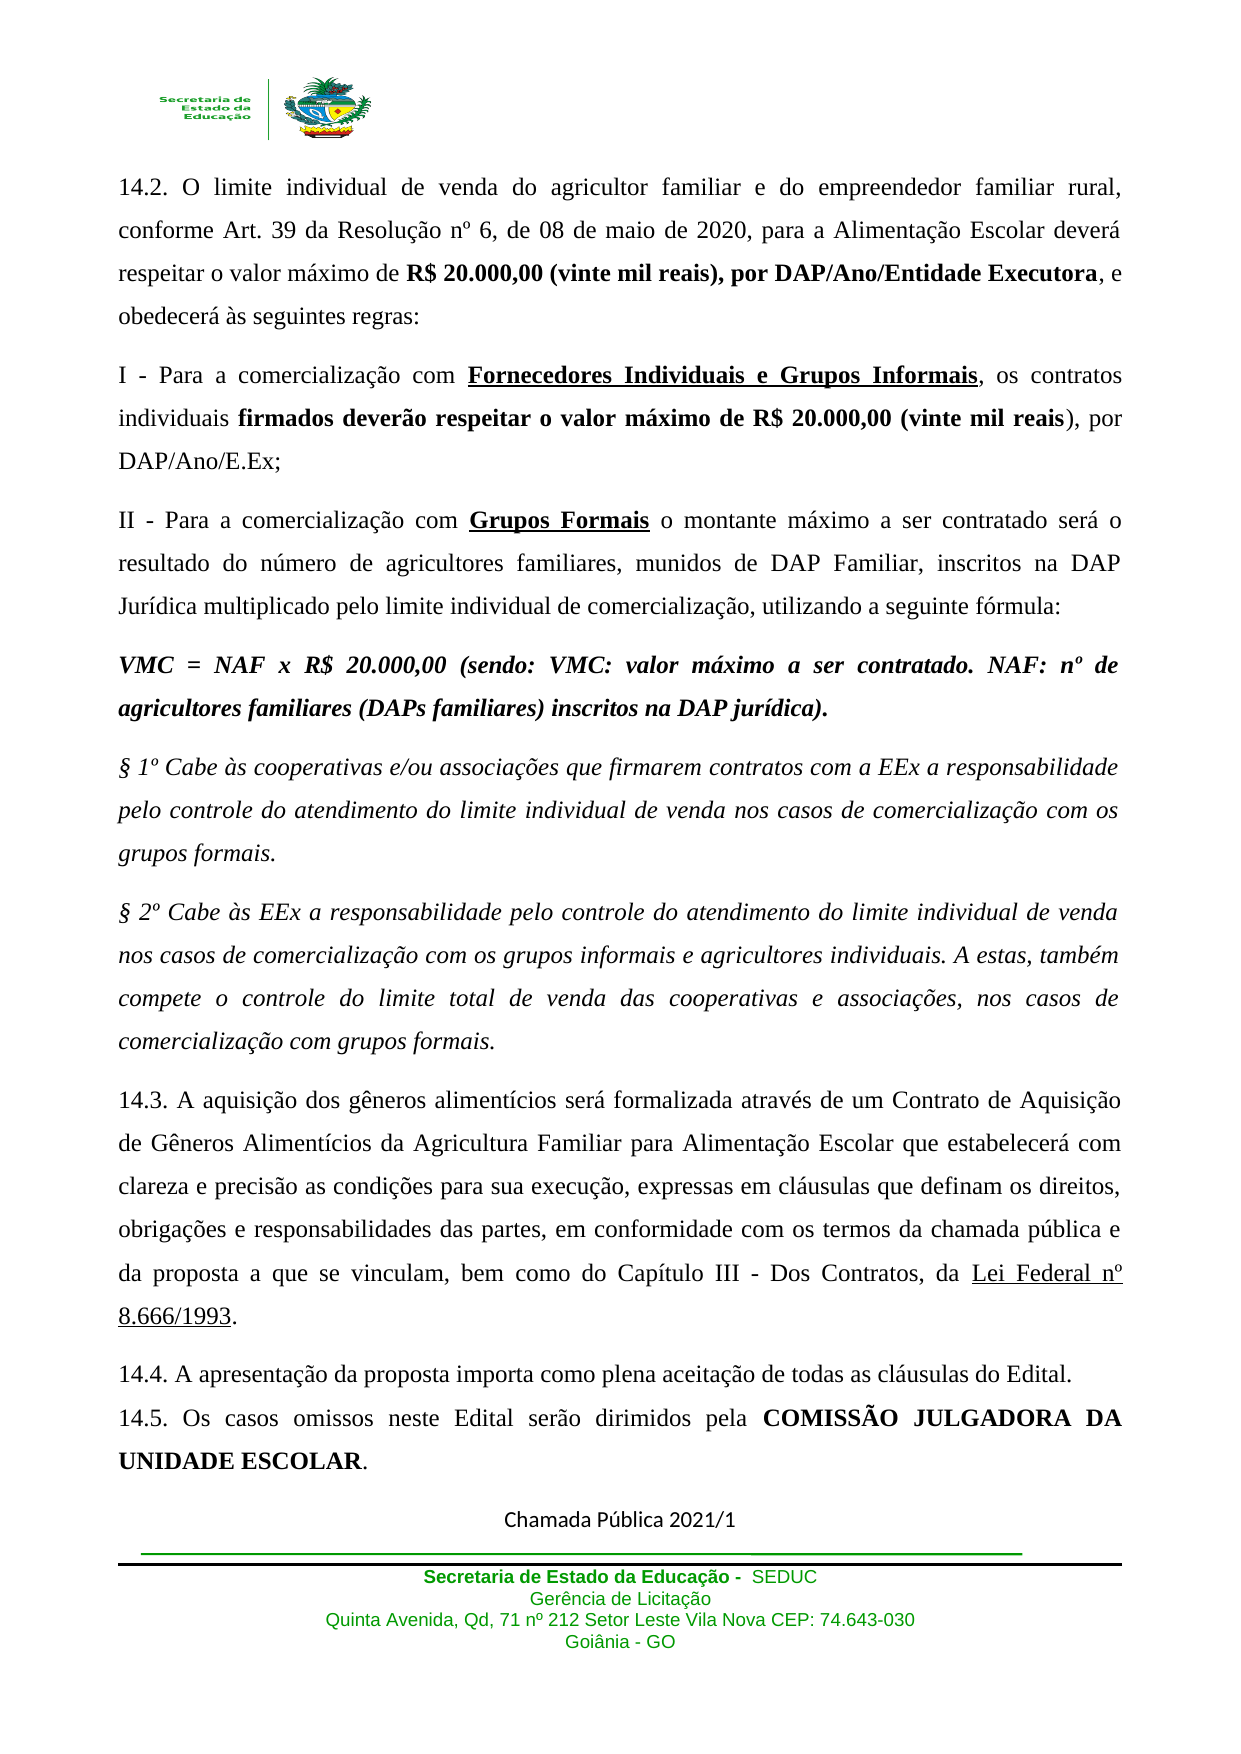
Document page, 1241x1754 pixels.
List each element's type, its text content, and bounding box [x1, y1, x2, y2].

text 14.2. O limite individual de venda do agricultor familiar e do empreendedor familiar rural, conforme Art. 39 da Resolução nº 6, de 08 de maio de 2020, para a Alimentação Escolar deverá respeitar o valor máximo de R$ 20.000,00 (vinte mil reais), por DAP/Ano/Entidade Executora, e obedecerá às seguintes regras: [118, 172, 1122, 330]
text II - Para a comercialização com Grupos Formais o montante máximo a ser contratado será o resultado do número de agricultores familiares, munidos de DAP Familiar, inscritos na DAP Jurídica multiplicado pelo limite individual de comercialização, utilizando a seguinte fórmula: [118, 505, 1122, 620]
picture [118, 73, 412, 144]
text § 2º Cabe às EEx a responsabilidade pelo controle do atendimento do limite individual de venda nos casos de comercialização com os grupos informais e agricultores individuais. A estas, também compete o controle do limite total de venda das cooperativas e associações, nos casos de comercialização com grupos formais. [118, 897, 1122, 1055]
text 14.3. A aquisição dos gêneros alimentícios será formalizada através de um Contrato de Aquisição de Gêneros Alimentícios da Agricultura Familiar para Alimentação Escolar que estabelecerá com clareza e precisão as condições para sua execução, expressas em cláusulas que definam os direitos, obrigações e responsabilidades das partes, em conformidade com os termos da chamada pública e da proposta a que se vinculam, bem como do Capítulo III - Dos Contratos, da Lei Federal nº 8.666/1993. [118, 1085, 1122, 1329]
text I - Para a comercialização com Fornecedores Individuais e Grupos Informais, os contratos individuais firmados deverão respeitar o valor máximo de R$ 20.000,00 (vinte mil reais), por DAP/Ano/E.Ex; [118, 360, 1122, 475]
text 14.4. A apresentação da proposta importa como plena aceitação de todas as cláusulas do Edital. [118, 1359, 1122, 1388]
text VMC = NAF x R$ 20.000,00 (sendo: VMC: valor máximo a ser contratado. NAF: nº de agricultores familiares (DAPs familiares) inscritos na DAP jurídica). [118, 650, 1122, 722]
text 14.5. Os casos omissos neste Edital serão dirimidos pela COMISSÃO JULGADORA DA UNIDADE ESCOLAR. [118, 1403, 1122, 1474]
text § 1º Cabe às cooperativas e/ou associações que firmarem contratos com a EEx a responsabilidade pelo controle do atendimento do limite individual de venda nos casos de comercialização com os grupos formais. [118, 752, 1122, 867]
